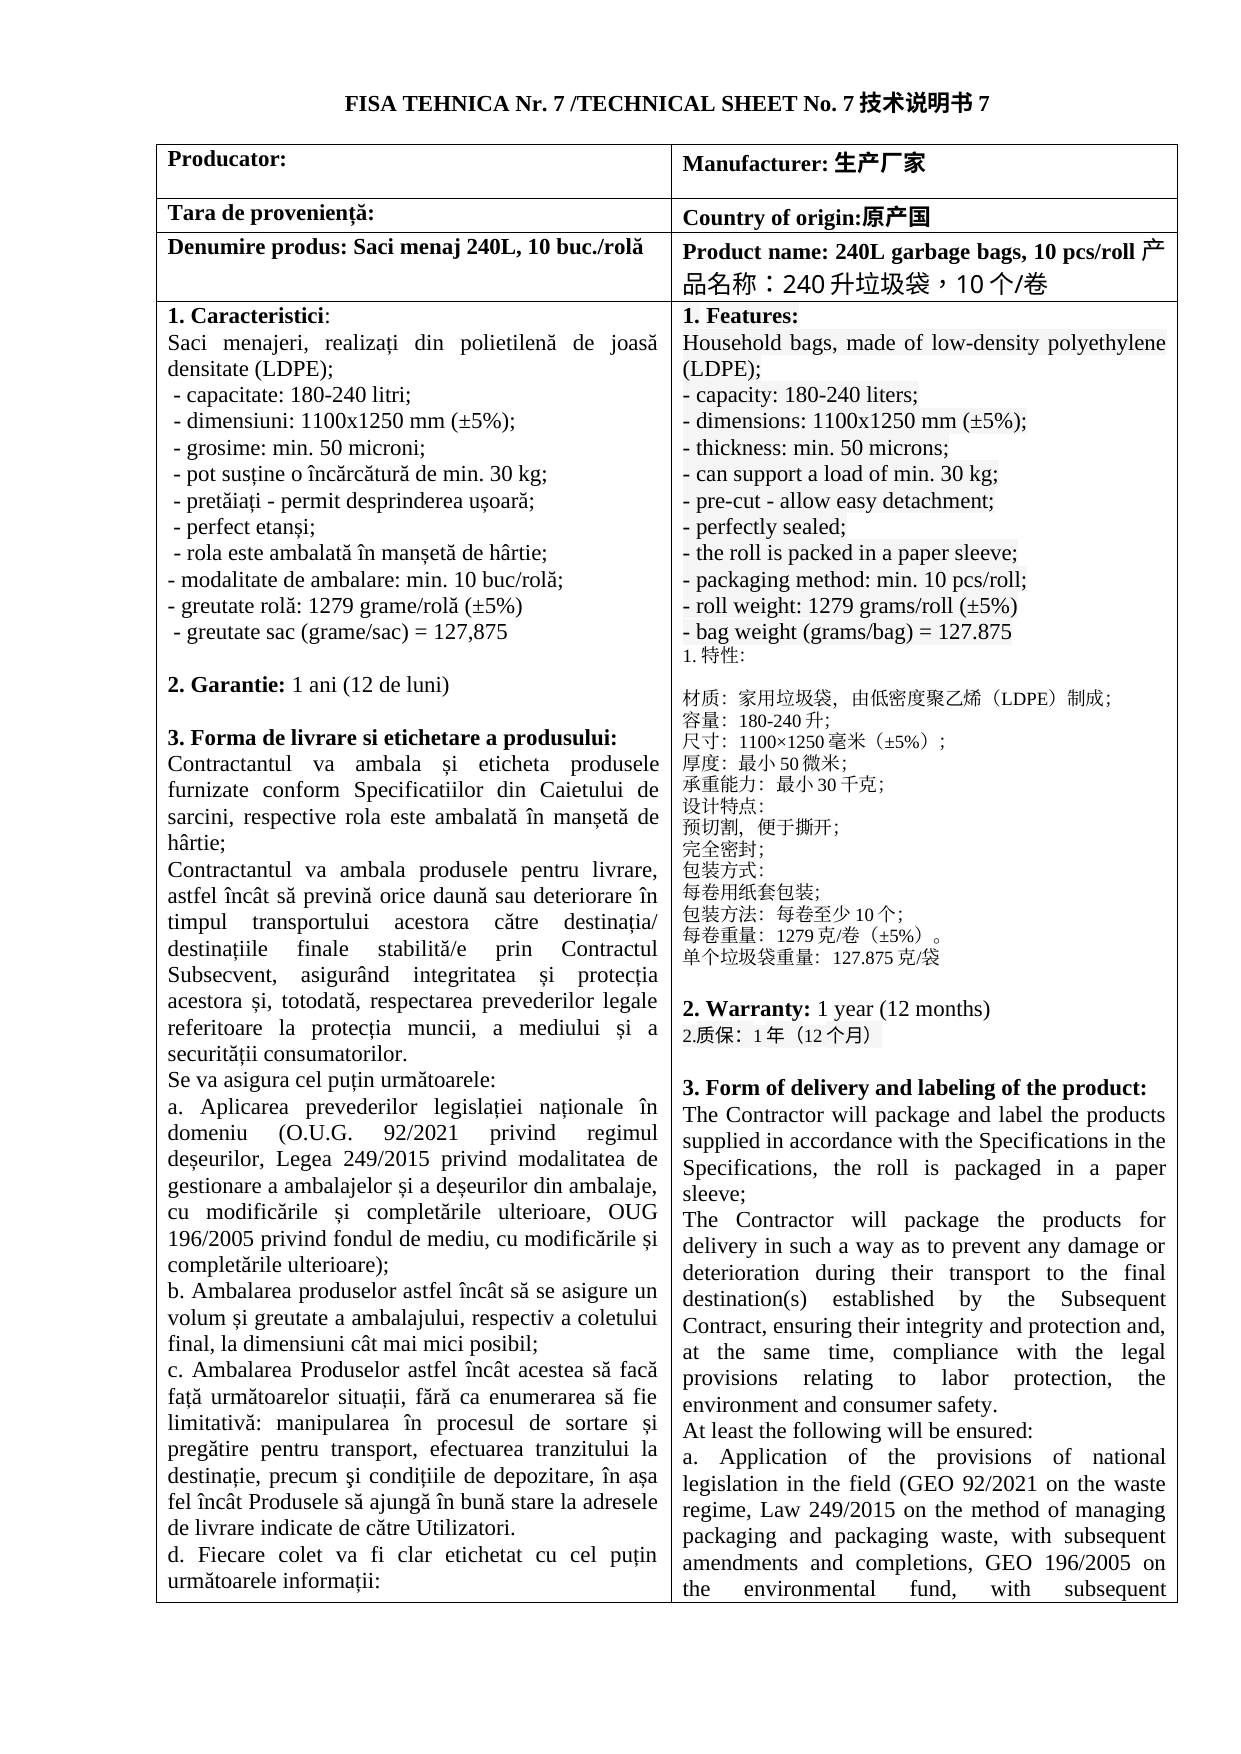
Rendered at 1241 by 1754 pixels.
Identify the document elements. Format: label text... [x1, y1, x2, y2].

text FISA TEHNICA Nr. 7 /TECHNICAL SHEET No. 7技术说明书7 [150, 84, 1184, 118]
table_cell Product name: 240L garbage bags, 10 pcs/roll产品名称：240升垃圾袋，10个/卷 [672, 233, 1177, 301]
table_header Manufacturer: 生产厂家 [672, 145, 1177, 198]
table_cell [157, 302, 671, 1602]
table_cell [672, 302, 1177, 1602]
table_cell Country of origin:原产国 [672, 199, 1177, 232]
table_cell Denumire produs: Saci menaj 240L, 10 buc./rolă [157, 233, 671, 301]
table_cell Tara de proveniență: [157, 199, 671, 232]
table_header Producator: [157, 145, 671, 198]
